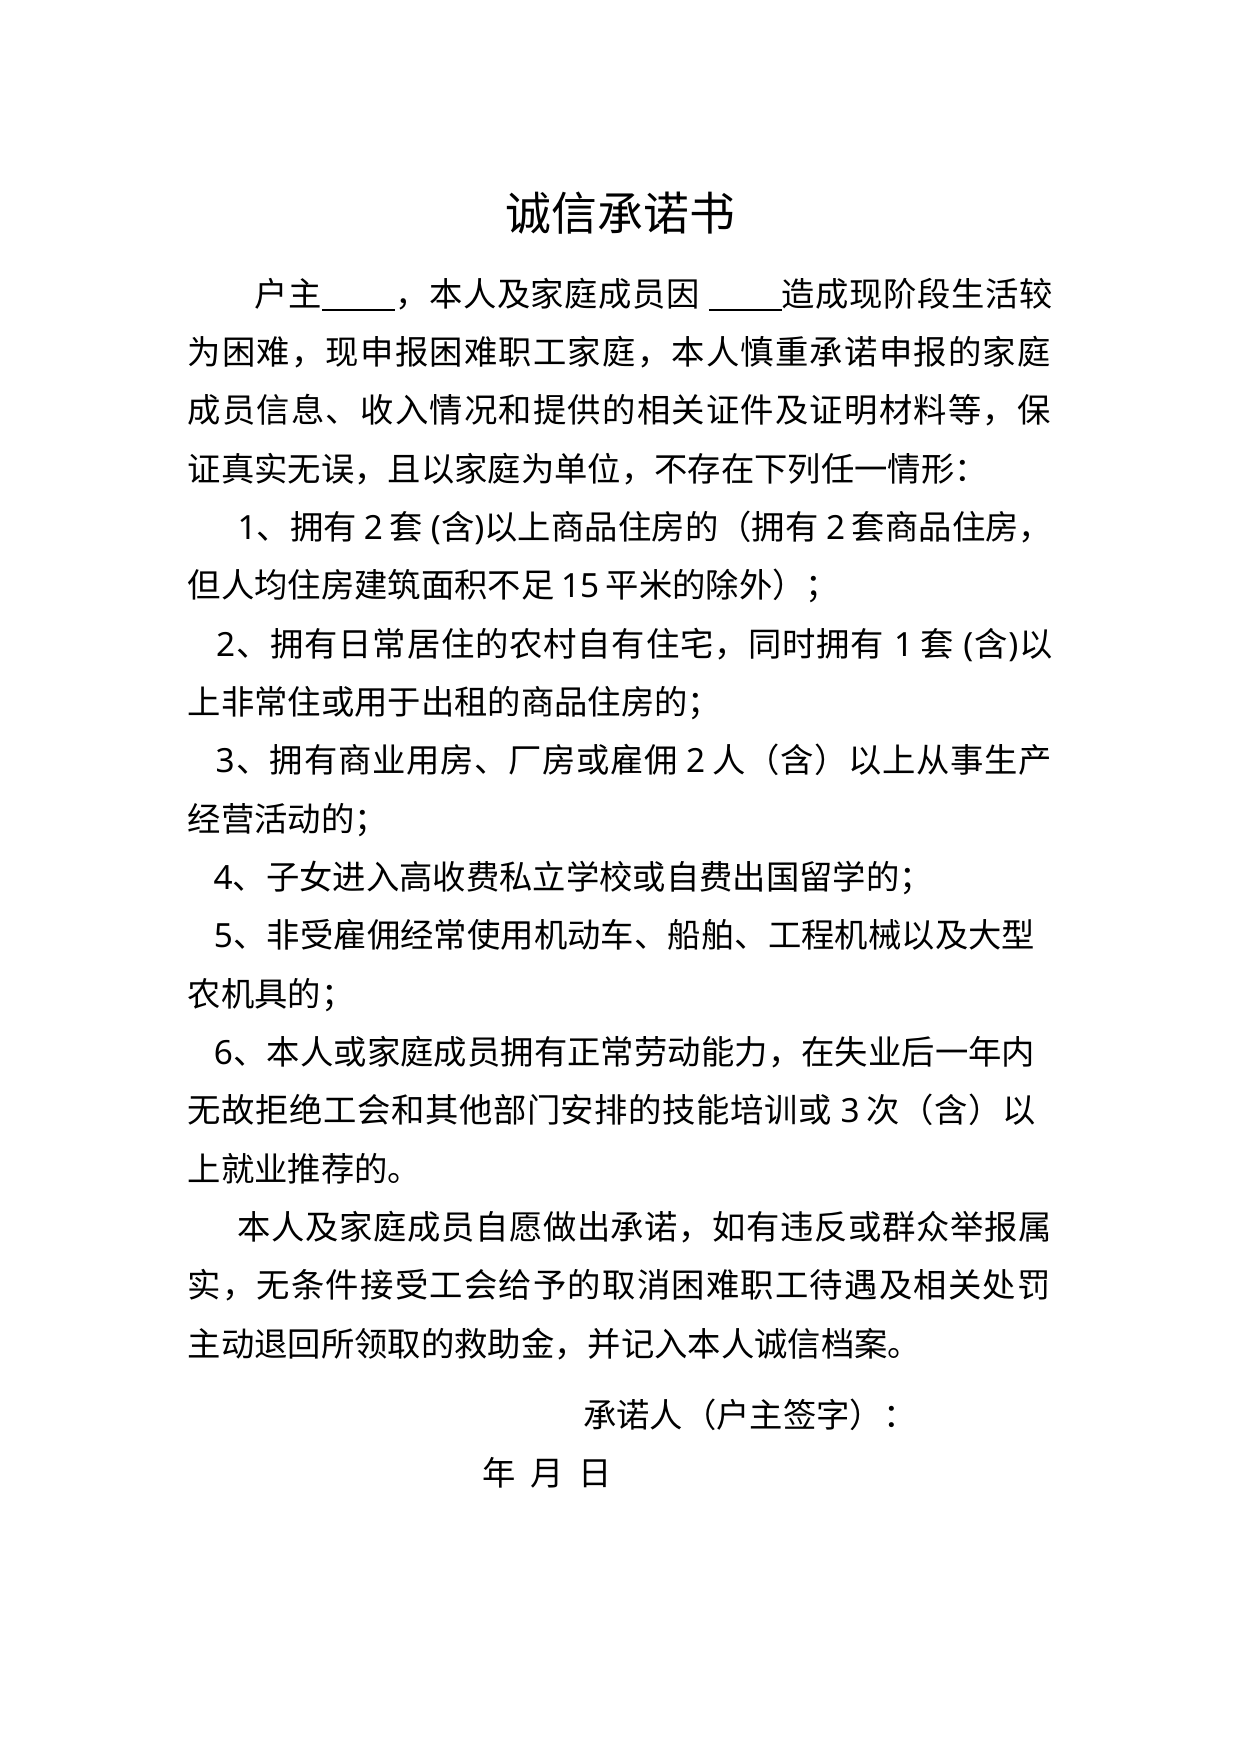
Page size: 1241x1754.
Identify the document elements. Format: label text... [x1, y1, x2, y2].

text 2、拥有日常居住的农村自有住宅，同时拥有1套 (含)以上非常住或用于出租的商品住房的； [187, 609, 1053, 726]
text 1、拥有2套 (含)以上商品住房的（拥有2套商品住房，但人均住房建筑面积不足15平米的除外）； [187, 493, 1053, 609]
text 承诺人（户主签字）： [187, 1380, 1053, 1439]
text 诚信承诺书 [187, 162, 1053, 259]
text 年 月 日 [187, 1439, 1053, 1504]
text 4、子女进入高收费私立学校或自费出国留学的； [187, 843, 1053, 901]
text 3、拥有商业用房、厂房或雇佣2人（含）以上从事生产经营活动的； [187, 726, 1053, 843]
text 6、本人或家庭成员拥有正常劳动能力，在失业后一年内无故拒绝工会和其他部门安排的技能培训或3次（含）以上就业推荐的。 [187, 1018, 1036, 1193]
text 户主 ，本人及家庭成员因 造成现阶段生活较为困难，现申报困难职工家庭，本人慎重承诺申报的家庭成员信息、收入情况和提供的相关证件及证明材料等，保证真实无误，且以家庭为单位，不存在下列任一情形： [187, 259, 1053, 493]
text 5、非受雇佣经常使用机动车、船舶、工程机械以及大型农机具的； [187, 901, 1036, 1018]
text 本人及家庭成员自愿做出承诺，如有违反或群众举报属实，无条件接受工会给予的取消困难职工待遇及相关处罚，主动退回所领取的救助金，并记入本人诚信档案。 [187, 1193, 1053, 1368]
